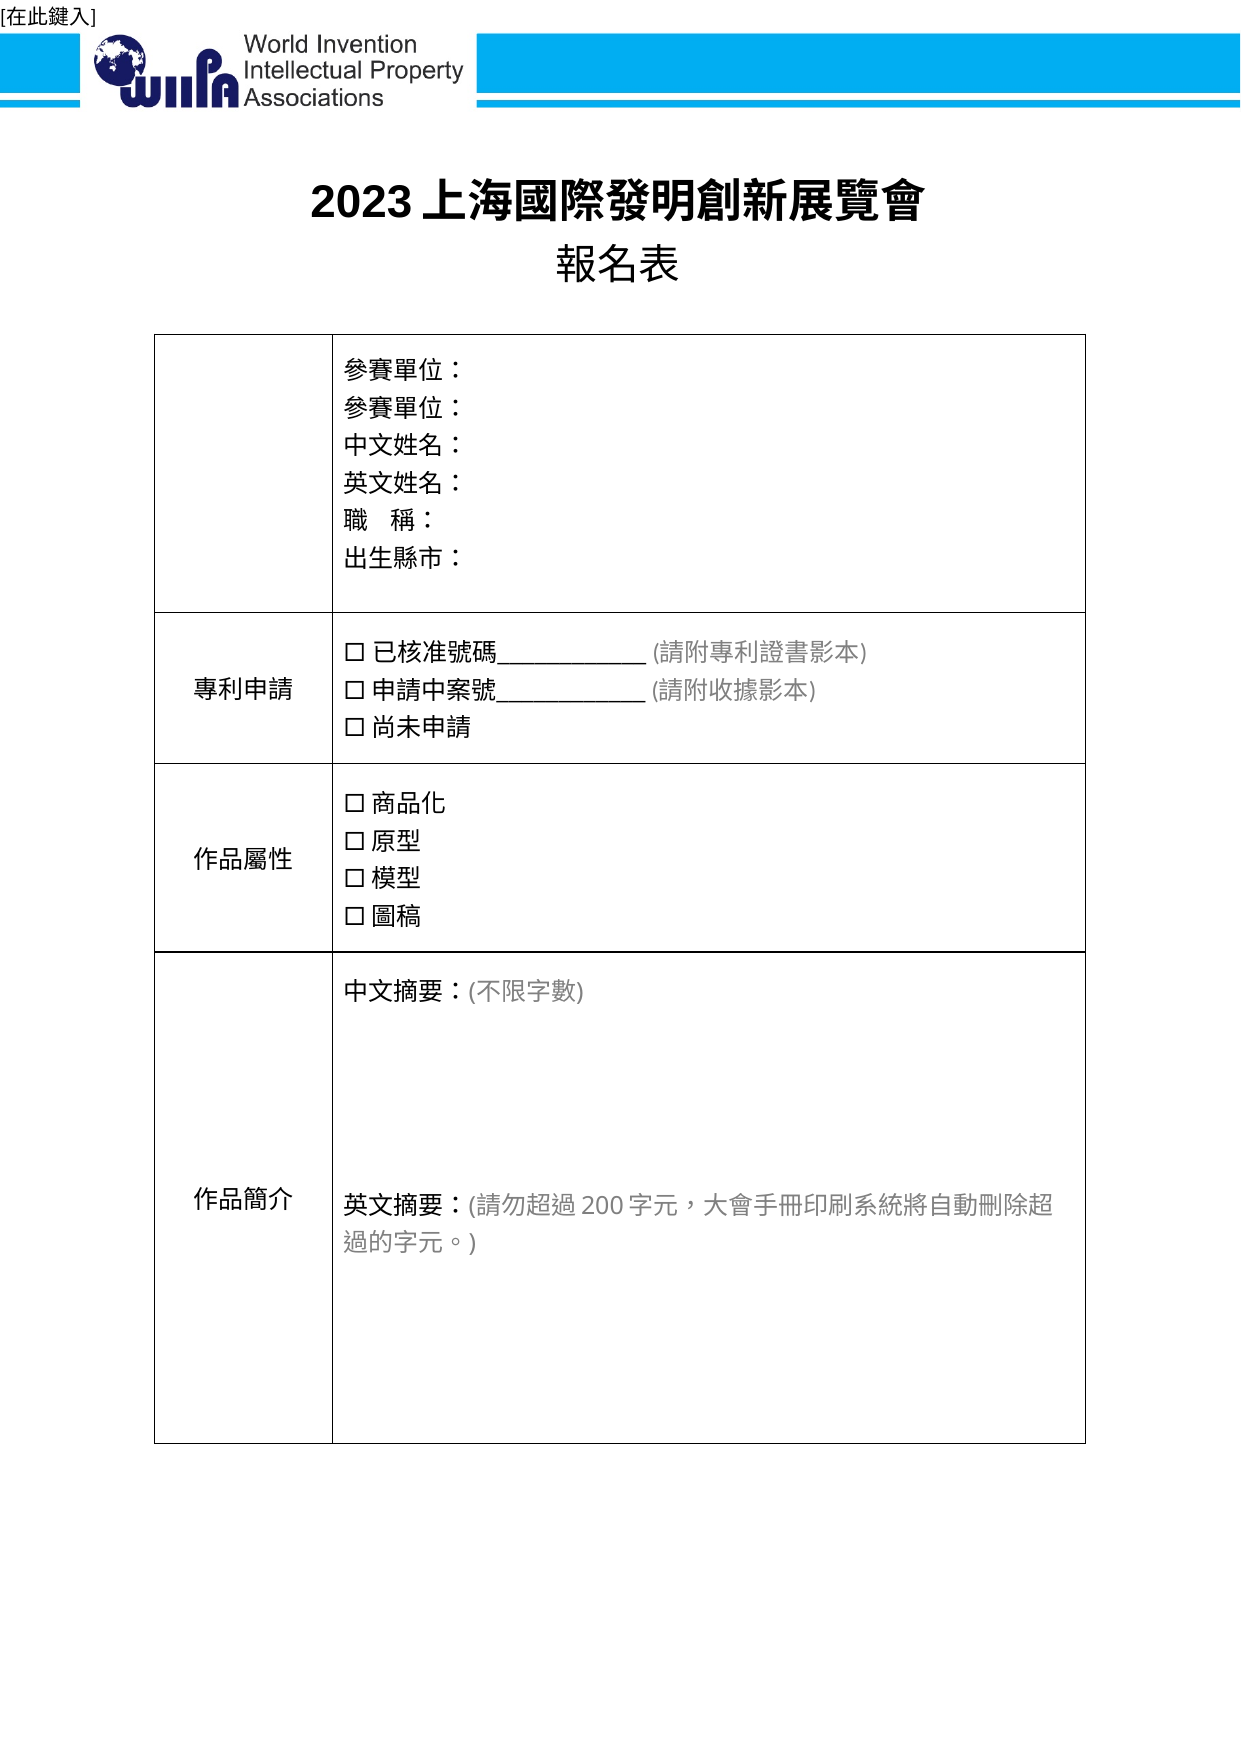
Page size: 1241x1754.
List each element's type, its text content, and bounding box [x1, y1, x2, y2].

table_cell 作品簡介 [155, 953, 332, 1443]
picture [0, 30, 1241, 112]
table_cell 商品化 原型 模型 圖稿 [333, 764, 1085, 951]
table_cell 已核准號碼____________ (請附專利證書影本) 申請中案號____________ (請附收據影本) 尚未申請 [333, 613, 1085, 763]
table_cell 作品屬性 [155, 764, 332, 951]
table_cell 中文摘要：(不限字數) 英文摘要：(請勿超過200字元，大會手冊印刷系統將自動刪除超過的字元。) [333, 953, 1085, 1443]
table_cell 專利申請 [155, 613, 332, 763]
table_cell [333, 335, 1085, 612]
